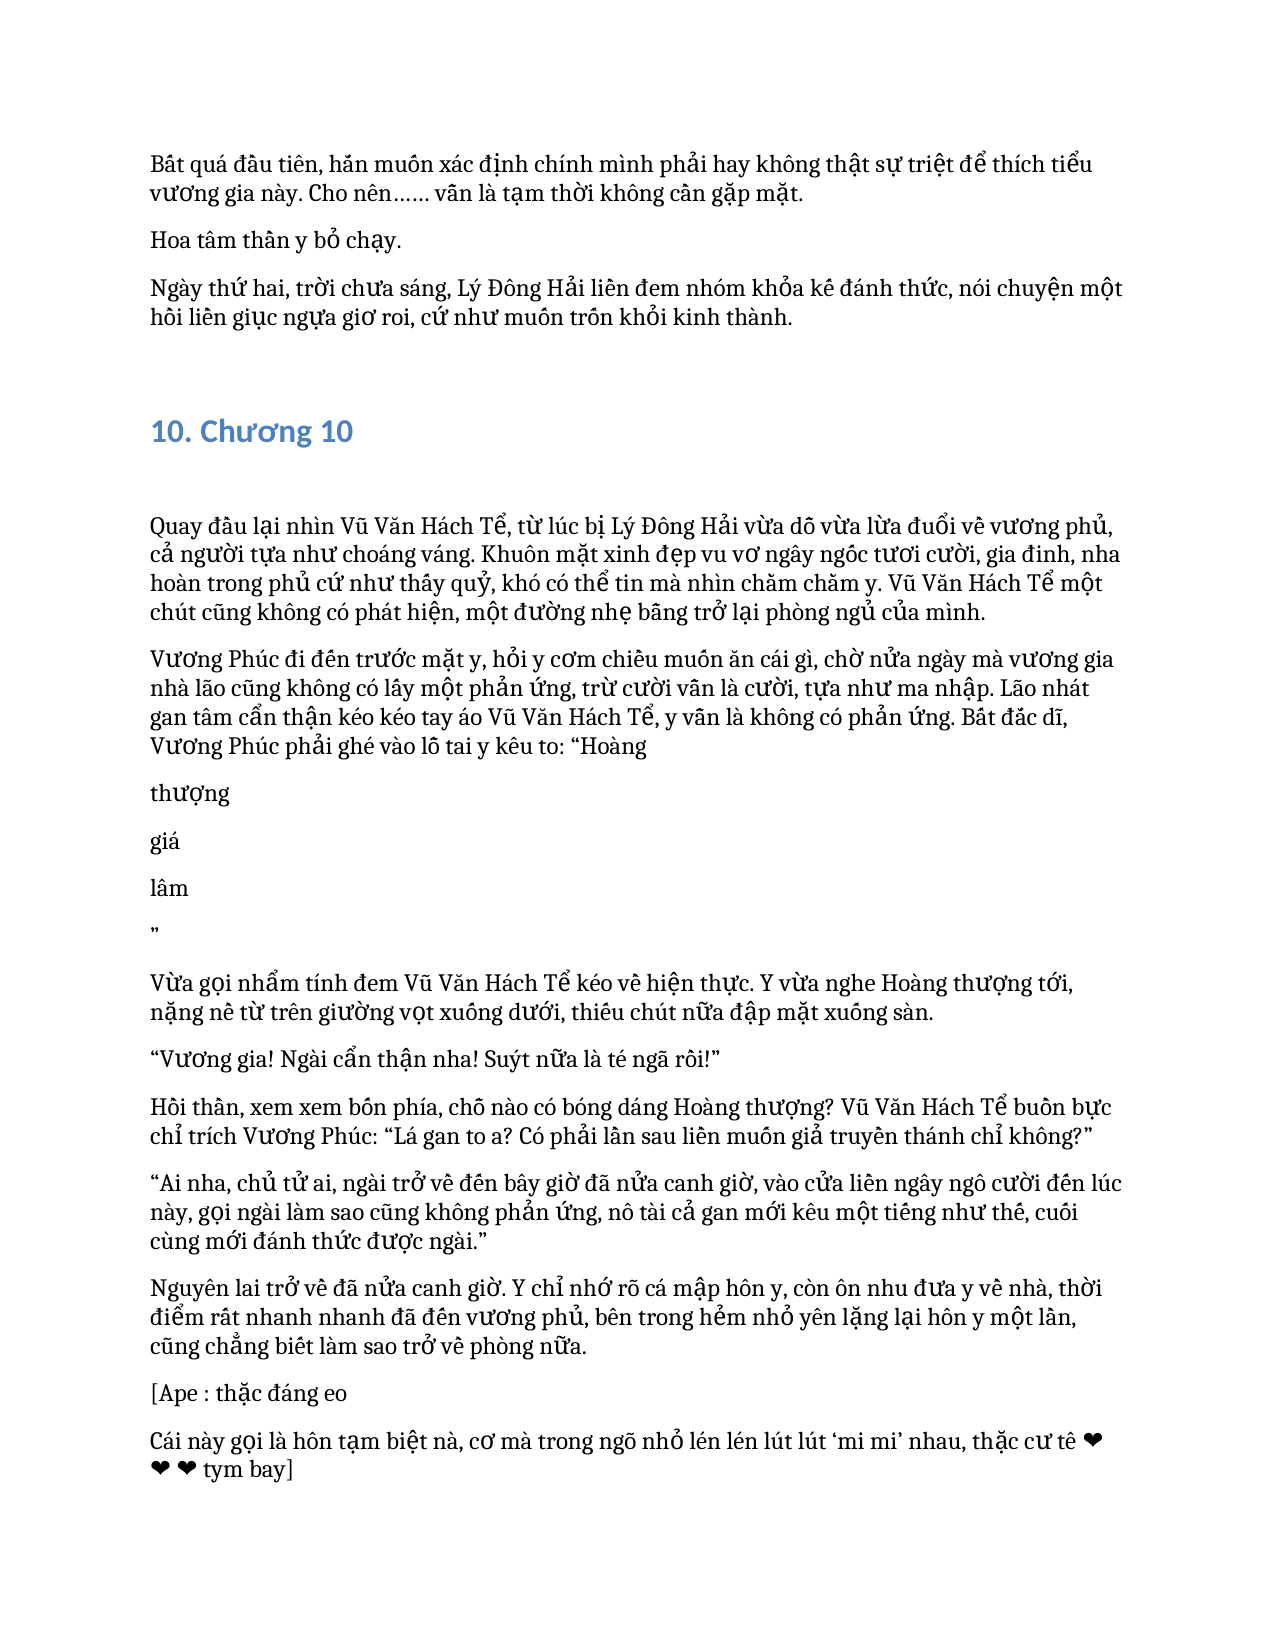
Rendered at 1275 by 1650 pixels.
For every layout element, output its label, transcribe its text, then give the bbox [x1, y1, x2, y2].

text Vừa gọi nhẩm tính đem Vũ Văn Hách Tể kéo về hiện thực. Y vừa nghe Hoàng thượng tới, nặng nề từ trên giường vọt xuống dưới, thiếu chút nữa đập mặt xuống sàn. [150, 969, 1125, 1027]
text Quay đầu lại nhìn Vũ Văn Hách Tể, từ lúc bị Lý Đông Hải vừa dỗ vừa lừa đuổi về vương phủ, cả người tựa như choáng váng. Khuôn mặt xinh đẹp vu vơ ngây ngốc tươi cười, gia đinh, nha hoàn trong phủ cứ như thấy quỷ, khó có thể tin mà nhìn chằm chằm y. Vũ Văn Hách Tể một chút cũng không có phát hiện, một đường nhẹ bẫng trở lại phòng ngủ của mình. [150, 454, 1125, 627]
text Hoa tâm thần y bỏ chạy. [150, 226, 1125, 255]
text “Ai nha, chủ tử ai, ngài trở về đến bây giờ đã nửa canh giờ, vào cửa liền ngây ngô cười đến lúc này, gọi ngài làm sao cũng không phản ứng, nô tài cả gan mới kêu một tiếng như thế, cuối cùng mới đánh thức được ngài.” [150, 1169, 1125, 1255]
text Hồi thần, xem xem bốn phía, chỗ nào có bóng dáng Hoàng thượng? Vũ Văn Hách Tể buồn bực chỉ trích Vương Phúc: “Lá gan to a? Có phải lần sau liền muốn giả truyền thánh chỉ không?” [150, 1093, 1125, 1150]
text “Vương gia! Ngài cẩn thận nha! Suýt nữa là té ngã rồi!” [150, 1045, 1125, 1074]
text Nguyên lai trở về đã nửa canh giờ. Y chỉ nhớ rõ cá mập hôn y, còn ôn nhu đưa y về nhà, thời điểm rất nhanh nhanh đã đến vương phủ, bên trong hẻm nhỏ yên lặng lại hôn y một lần, cũng chẳng biết làm sao trở về phòng nữa. [150, 1274, 1125, 1360]
text giá [150, 827, 1125, 855]
text Vương Phúc đi đến trước mặt y, hỏi y cơm chiều muốn ăn cái gì, chờ nửa ngày mà vương gia nhà lão cũng không có lấy một phản ứng, trừ cười vẫn là cười, tựa như ma nhập. Lão nhát gan tâm cẩn thận kéo kéo tay áo Vũ Văn Hách Tể, y vẫn là không có phản ứng. Bất đắc dĩ, Vương Phúc phải ghé vào lỗ tai y kêu to: “Hoàng [150, 645, 1125, 760]
text Ngày thứ hai, trời chưa sáng, Lý Đông Hải liền đem nhóm khỏa kế đánh thức, nói chuyện một hồi liền giục ngựa giơ roi, cứ như muốn trốn khỏi kinh thành. [150, 274, 1125, 389]
text Cái này gọi là hôn tạm biệt nà, cơ mà trong ngõ nhỏ lén lén lút lút ‘mi mi’ nhau, thặc cư tê ❤ ❤ ❤ tym bay] [150, 1427, 1125, 1484]
text ” [150, 922, 1125, 950]
subtitle 10. Chương 10 [150, 409, 1125, 450]
text thượng [150, 779, 1125, 808]
text lâm [150, 874, 1125, 903]
text [Ape : thặc đáng eo [150, 1379, 1125, 1408]
text Bất quá đầu tiên, hắn muốn xác định chính mình phải hay không thật sự triệt để thích tiểu vương gia này. Cho nên…… vẫn là tạm thời không cần gặp mặt. [150, 150, 1125, 207]
